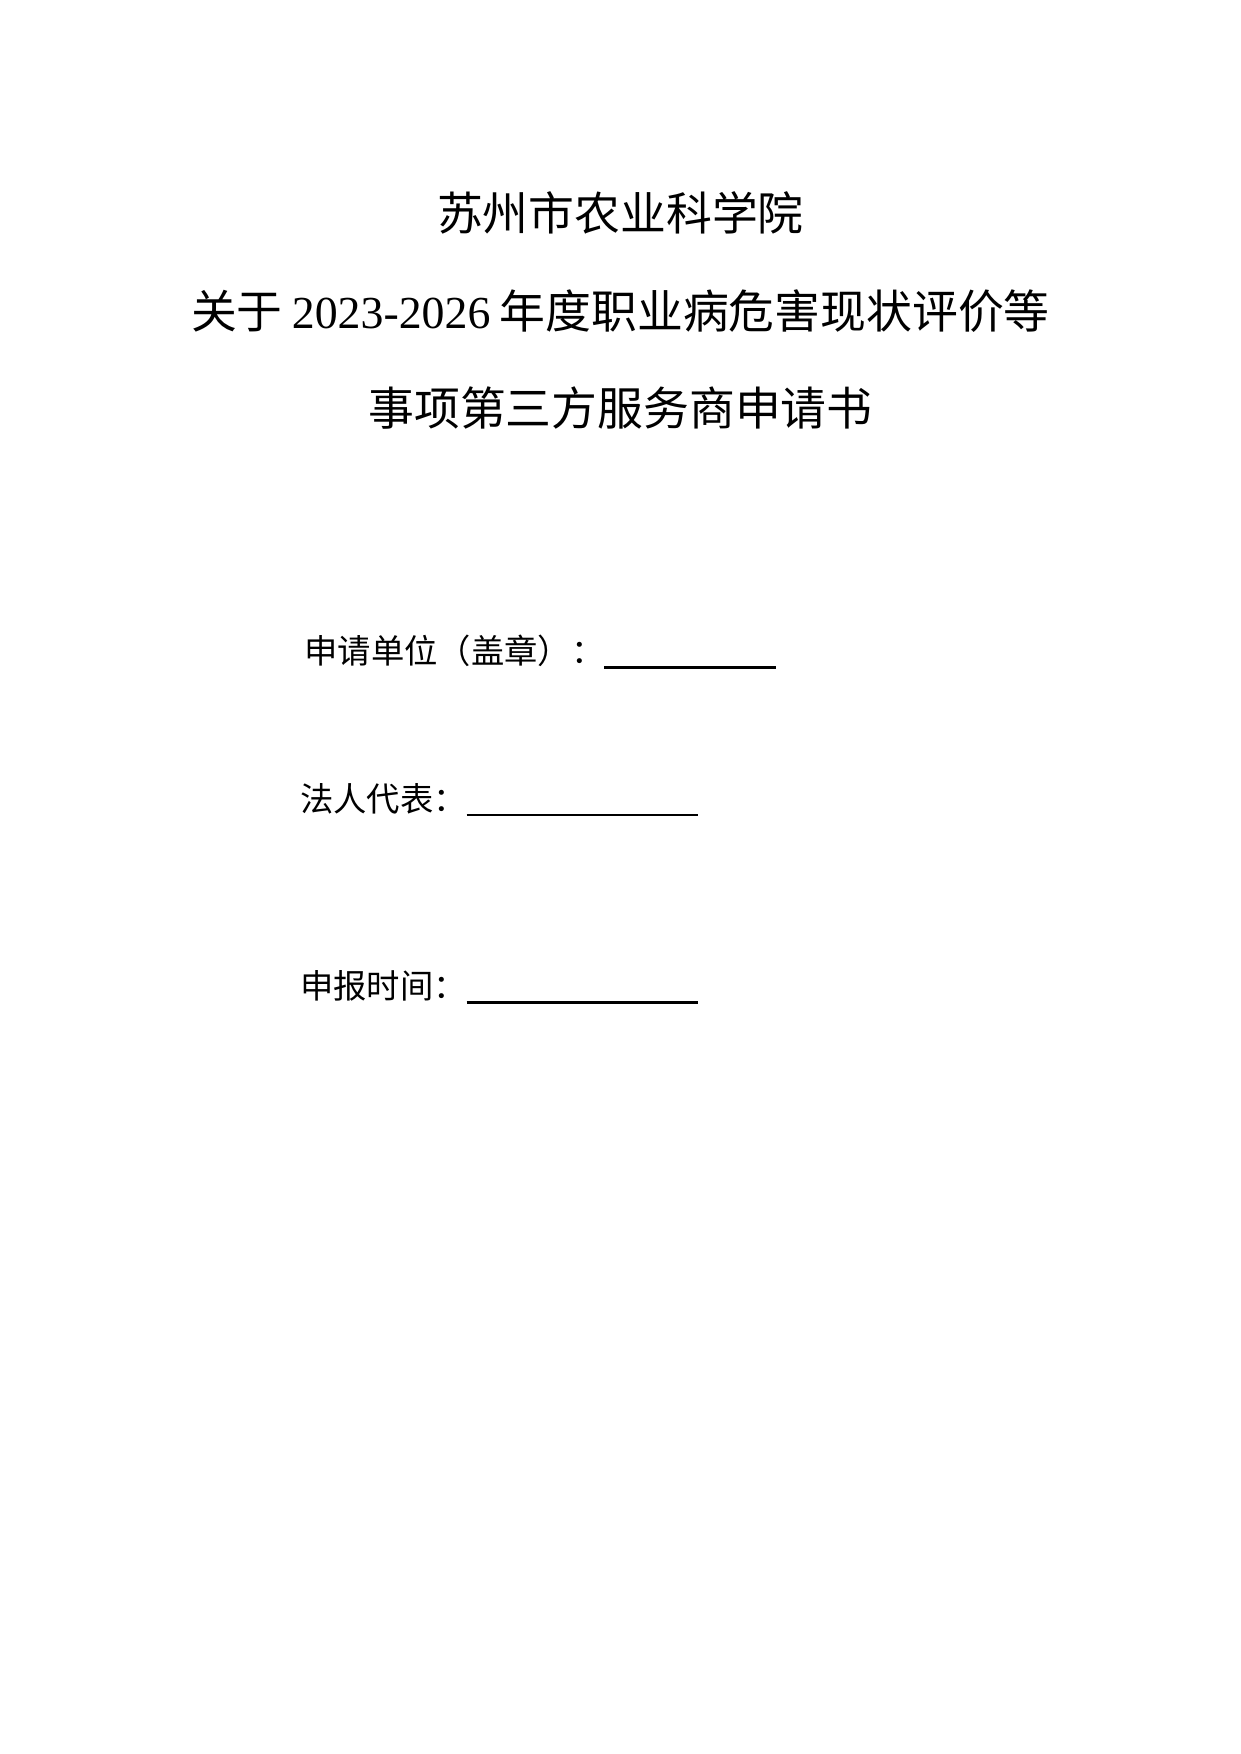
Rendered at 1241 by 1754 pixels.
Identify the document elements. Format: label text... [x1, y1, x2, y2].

text 苏州市农业科学院 [187, 162, 1053, 259]
text 法人代表： [187, 773, 1053, 821]
text 关于2023-2026年度职业病危害现状评价等事项第三方服务商申请书 [187, 259, 1053, 454]
text 申报时间： [187, 960, 1053, 1008]
text 申请单位（盖章）： [187, 617, 1053, 682]
